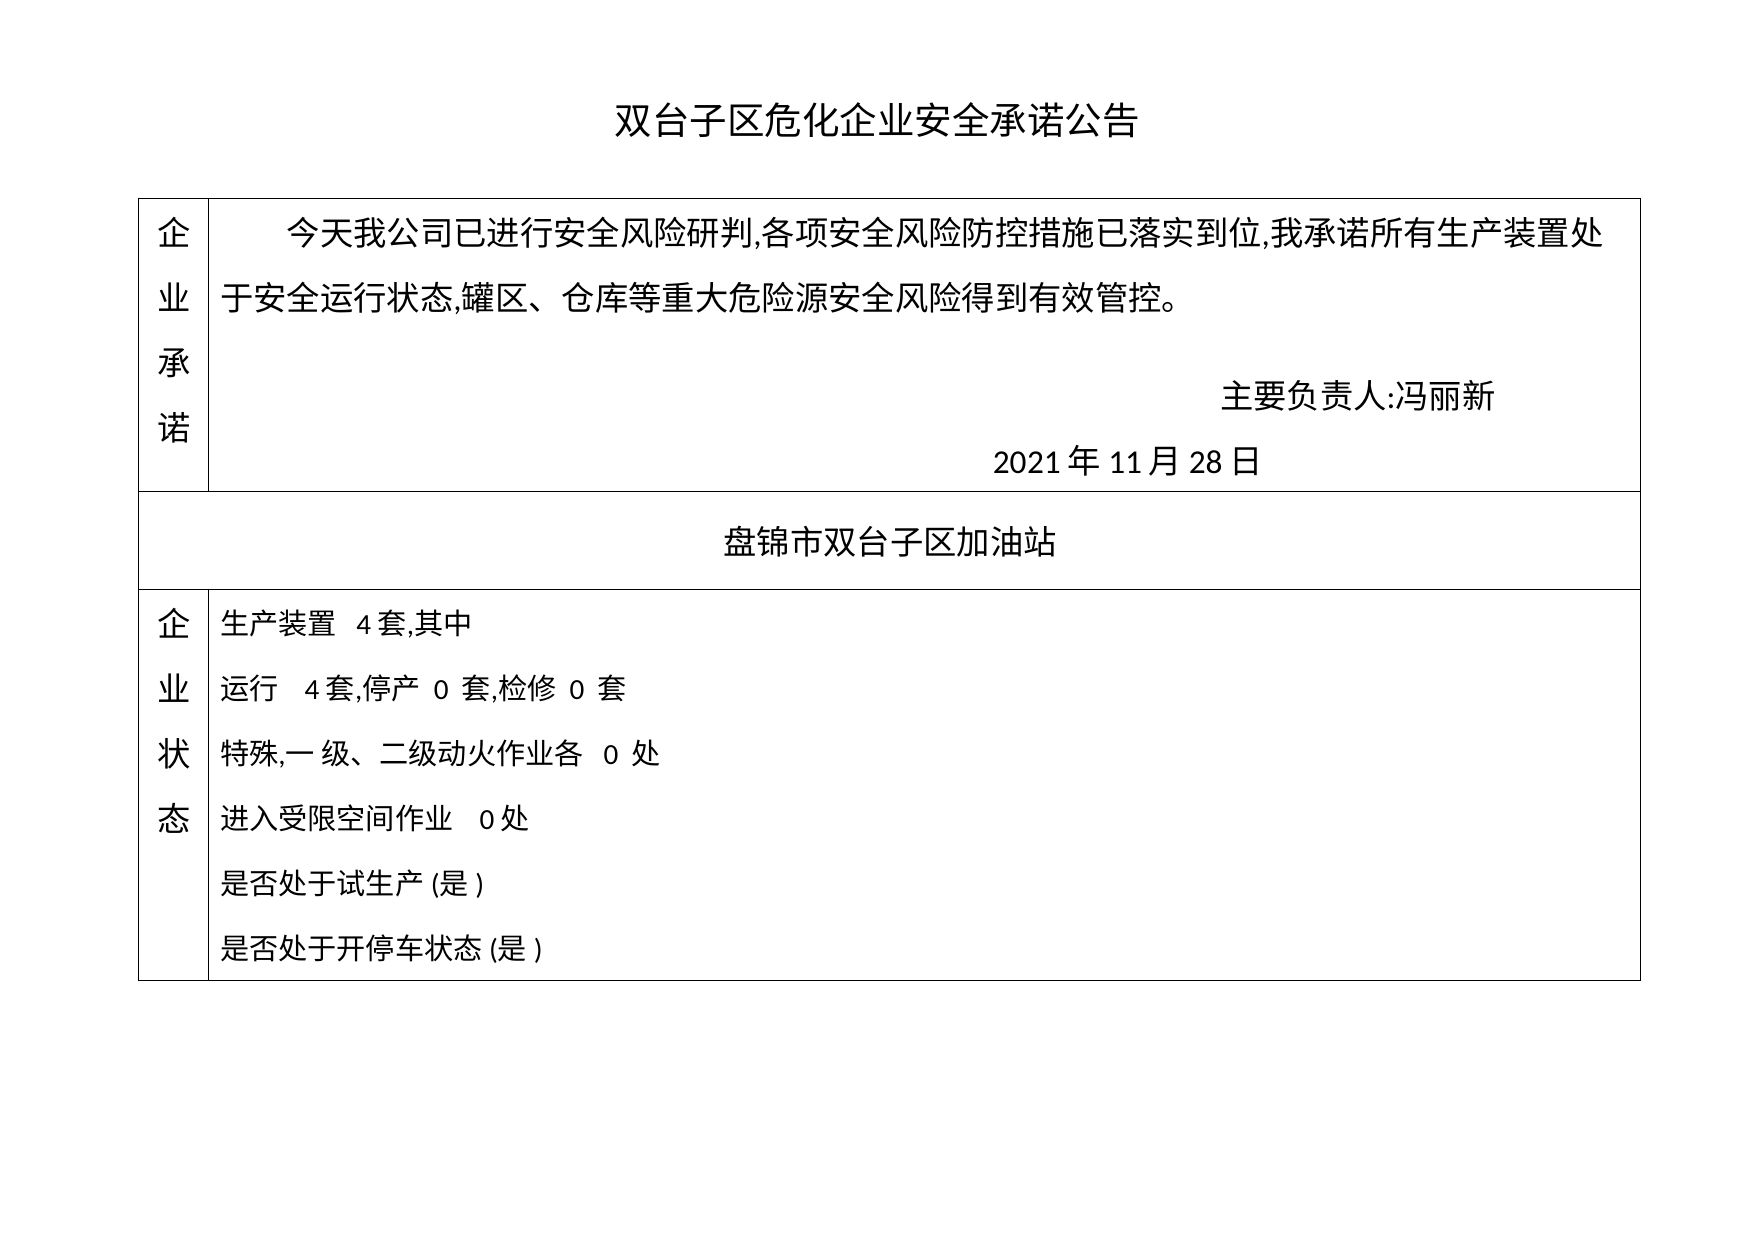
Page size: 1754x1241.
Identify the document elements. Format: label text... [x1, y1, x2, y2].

table_cell 今天我公司已进行安全风险研判,各项安全风险防控措施已落实到位,我承诺所有生产装置处于安全运行状态,罐区、仓库等重大危险源安全风险得到有效管控。 主要负责人:冯丽新 2021年 11月28日 [209, 199, 1640, 491]
table_cell 企业承诺 [139, 199, 208, 491]
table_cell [209, 590, 1640, 979]
table_cell 盘锦市双台子区加油站 [139, 492, 1640, 588]
table_cell 企业状态 [139, 590, 208, 979]
